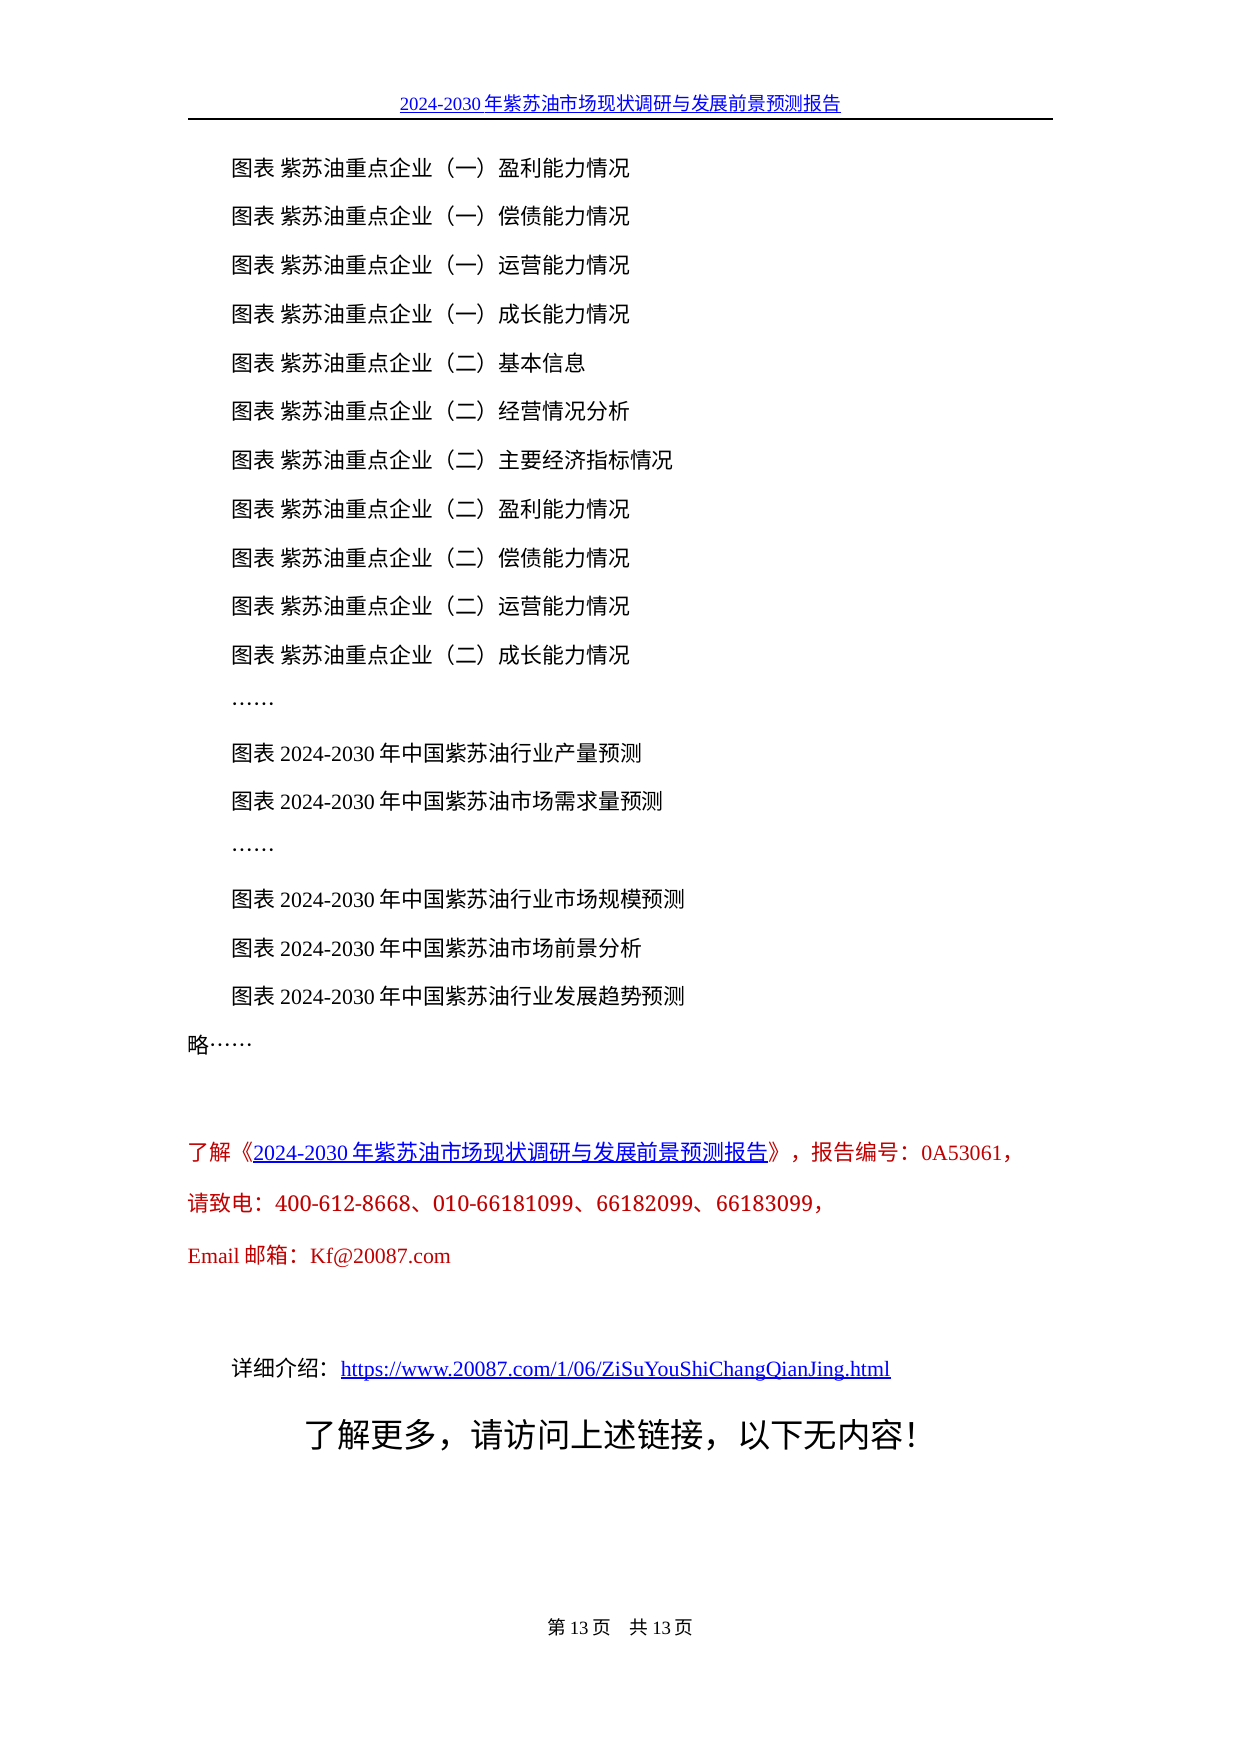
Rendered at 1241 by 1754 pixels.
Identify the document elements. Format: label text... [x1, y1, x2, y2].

text 详细介绍：https://www.20087.com/1/06/ZiSuYouShiChangQianJing.html [187, 1350, 1053, 1383]
text 请致电：400-612-8668、010-66181099、66182099、66183099， [187, 1186, 1053, 1218]
title 了解更多，请访问上述链接，以下无内容！ [187, 1400, 1053, 1465]
text Email邮箱：Kf@20087.com [187, 1237, 1053, 1270]
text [187, 150, 1053, 1060]
text 了解《2024-2030年紫苏油市场现状调研与发展前景预测报告》，报告编号：0A53061， [187, 1134, 1053, 1167]
